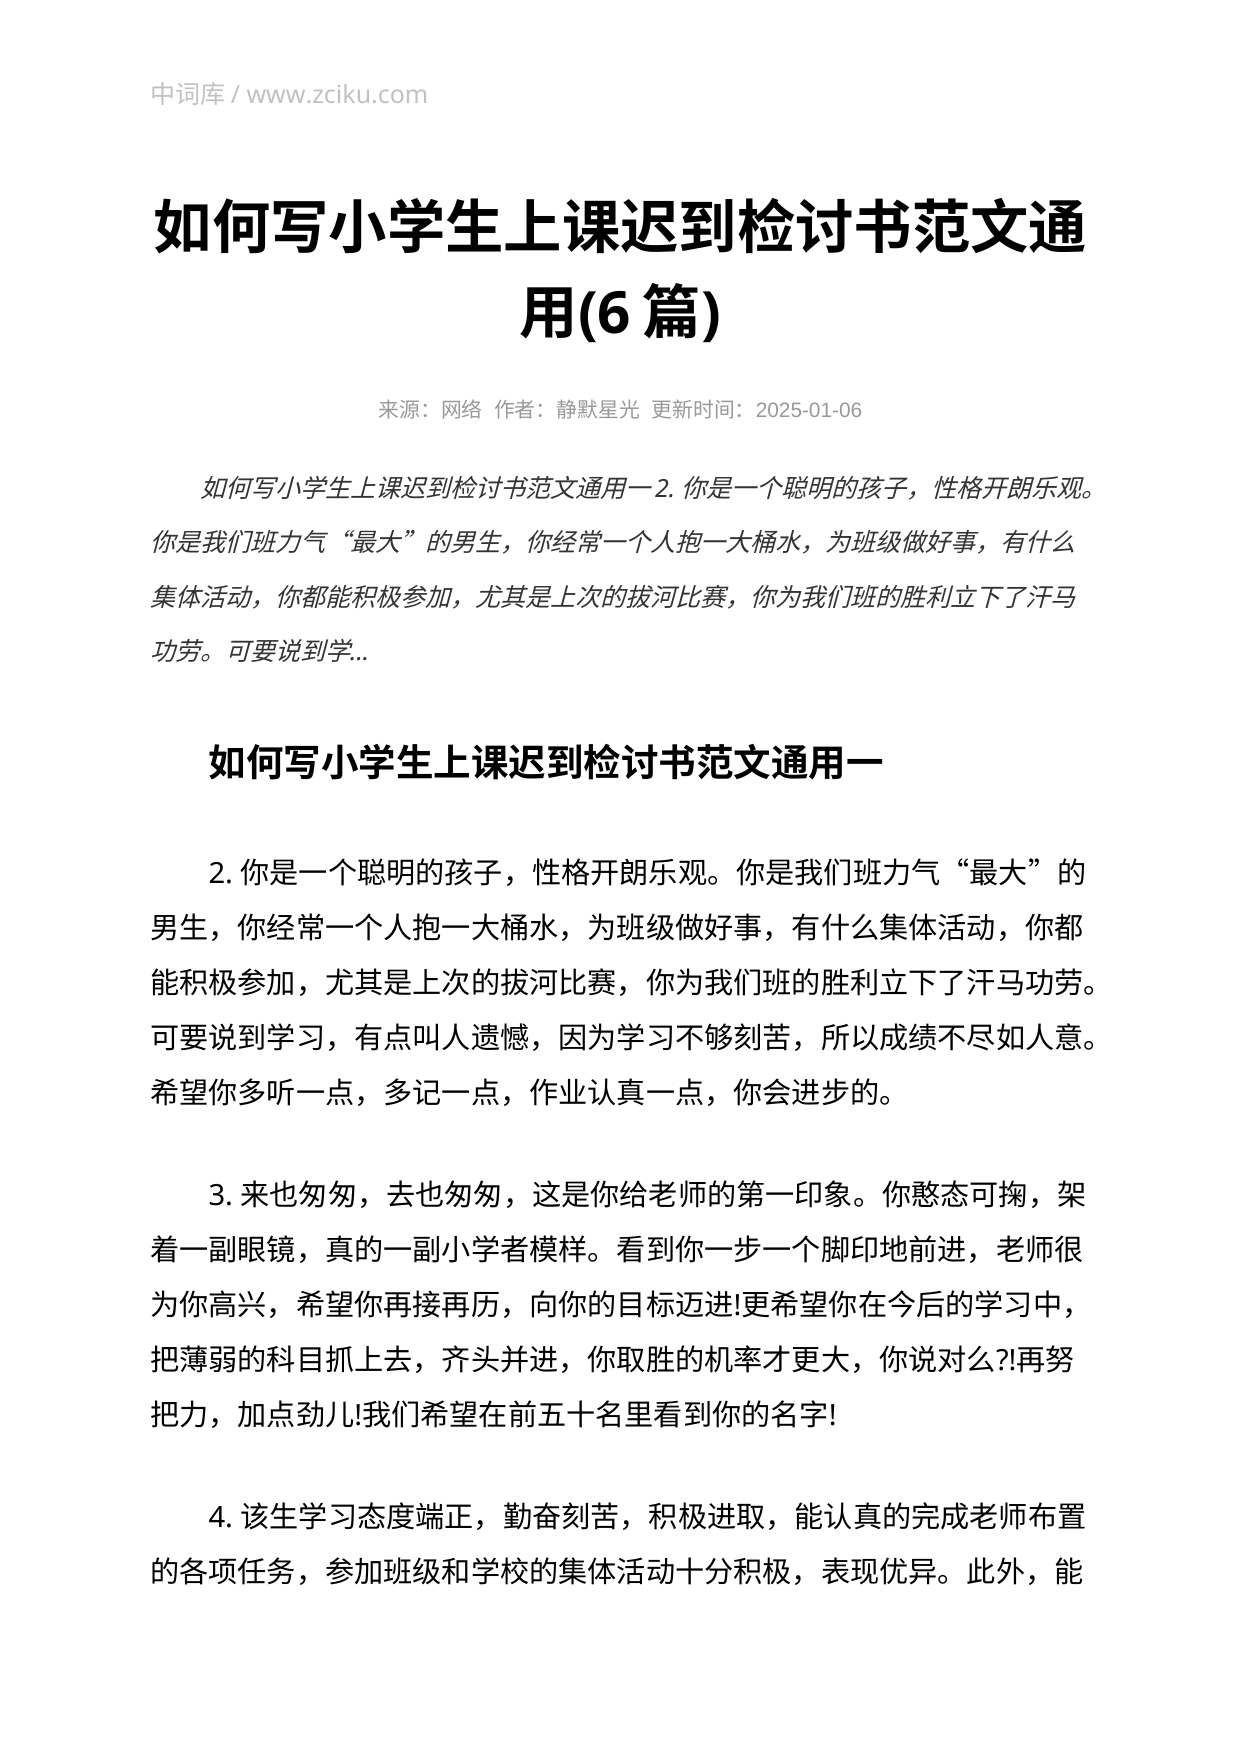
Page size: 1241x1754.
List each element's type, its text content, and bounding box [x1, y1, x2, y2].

text 如何写小学生上课迟到检讨书范文通用一 [150, 733, 1090, 787]
text 2. 你是一个聪明的孩子，性格开朗乐观。你是我们班力气“最大”的男生，你经常一个人抱一大桶水，为班级做好事，有什么集体活动，你都能积极参加，尤其是上次的拔河比赛，你为我们班的胜利立下了汗马功劳。可要说到学习，有点叫人遗憾，因为学习不够刻苦，所以成绩不尽如人意。希望你多听一点，多记一点，作业认真一点，你会进步的。 [150, 850, 1090, 1112]
text 来源：网络 作者：静默星光 更新时间：2025-01-06 [150, 397, 1090, 421]
subtitle 如何写小学生上课迟到检讨书范文通用(6篇) [150, 181, 1090, 351]
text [150, 1493, 1090, 1591]
text 如何写小学生上课迟到检讨书范文通用一2. 你是一个聪明的孩子，性格开朗乐观。你是我们班力气“最大”的男生，你经常一个人抱一大桶水，为班级做好事，有什么集体活动，你都能积极参加，尤其是上次的拔河比赛，你为我们班的胜利立下了汗马功劳。可要说到学... [150, 468, 1090, 668]
text 3. 来也匆匆，去也匆匆，这是你给老师的第一印象。你憨态可掬，架着一副眼镜，真的一副小学者模样。看到你一步一个脚印地前进，老师很为你高兴，希望你再接再历，向你的目标迈进!更希望你在今后的学习中，把薄弱的科目抓上去，齐头并进，你取胜的机率才更大，你说对么?!再努把力，加点劲儿!我们希望在前五十名里看到你的名字! [150, 1171, 1090, 1434]
